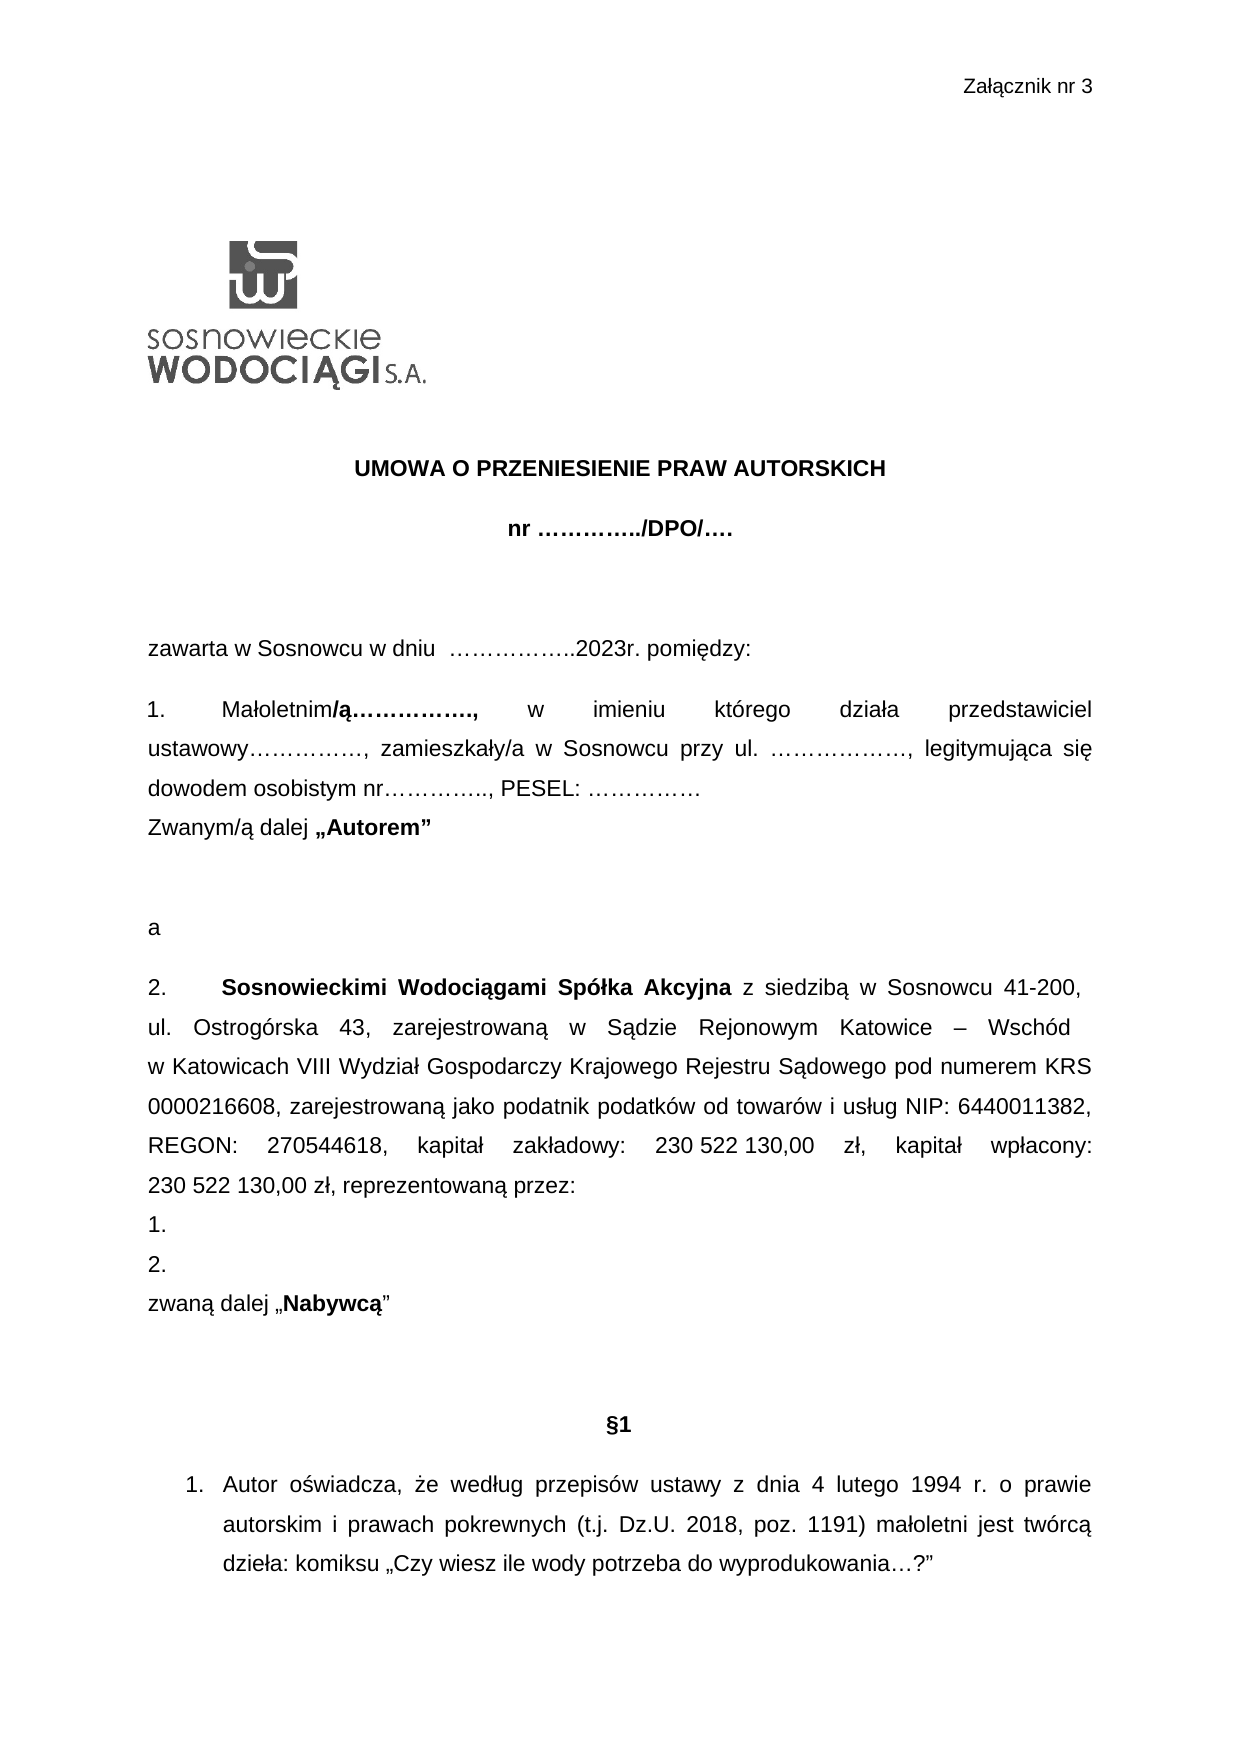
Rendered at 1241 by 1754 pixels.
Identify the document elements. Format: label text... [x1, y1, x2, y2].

text a [148, 914, 1093, 940]
picture [147, 241, 426, 390]
list Sosnowieckimi Wodociągami Spółka Akcyjna z siedzibą w Sosnowcu 41-200, ul. Ostrogórska 43, zarejestrowaną w Sądzie Rejonowym Katowice – Wschód w Katowicach VIII Wydział Gospodarczy Krajowego Rejestru Sądowego pod numerem KRS 0000216608, zarejestrowaną jako podatnik podatków od towarów i usług NIP: 6440011382, REGON: 270544618, kapitał zakładowy: 230 522 130,00 zł, kapitał wpłacony: 230 522 130,00 zł, reprezentowaną przez: [148, 974, 1093, 1198]
text §1 [144, 1411, 1093, 1437]
list Autor oświadcza, że według przepisów ustawy z dnia 4 lutego 1994 r. o prawie autorskim i prawach pokrewnych (t.j. Dz.U. 2018, poz. 1191) małoletni jest twórcą dzieła: komiksu „Czy wiesz ile wody potrzeba do wyprodukowania…?” [185, 1471, 1093, 1576]
text zwaną dalej „Nabywcą” [148, 1290, 1093, 1316]
list Małoletnim/ą……………., w imieniu którego działa przedstawiciel ustawowy……………, zamieszkały/a w Sosnowcu przy ul. ………………, legitymująca się dowodem osobistym nr………….., PESEL: …………… [146, 696, 1093, 801]
text zawarta w Sosnowcu w dniu ……………..2023r. pomiędzy: [148, 635, 1093, 662]
text UMOWA O PRZENIESIENIE PRAW AUTORSKICH [148, 454, 1093, 481]
text 2. [148, 1251, 1093, 1277]
text 1. [148, 1211, 1093, 1237]
text Zwanym/ą dalej „Autorem” [148, 814, 1093, 841]
text nr …………../DPO/…. [148, 515, 1093, 541]
